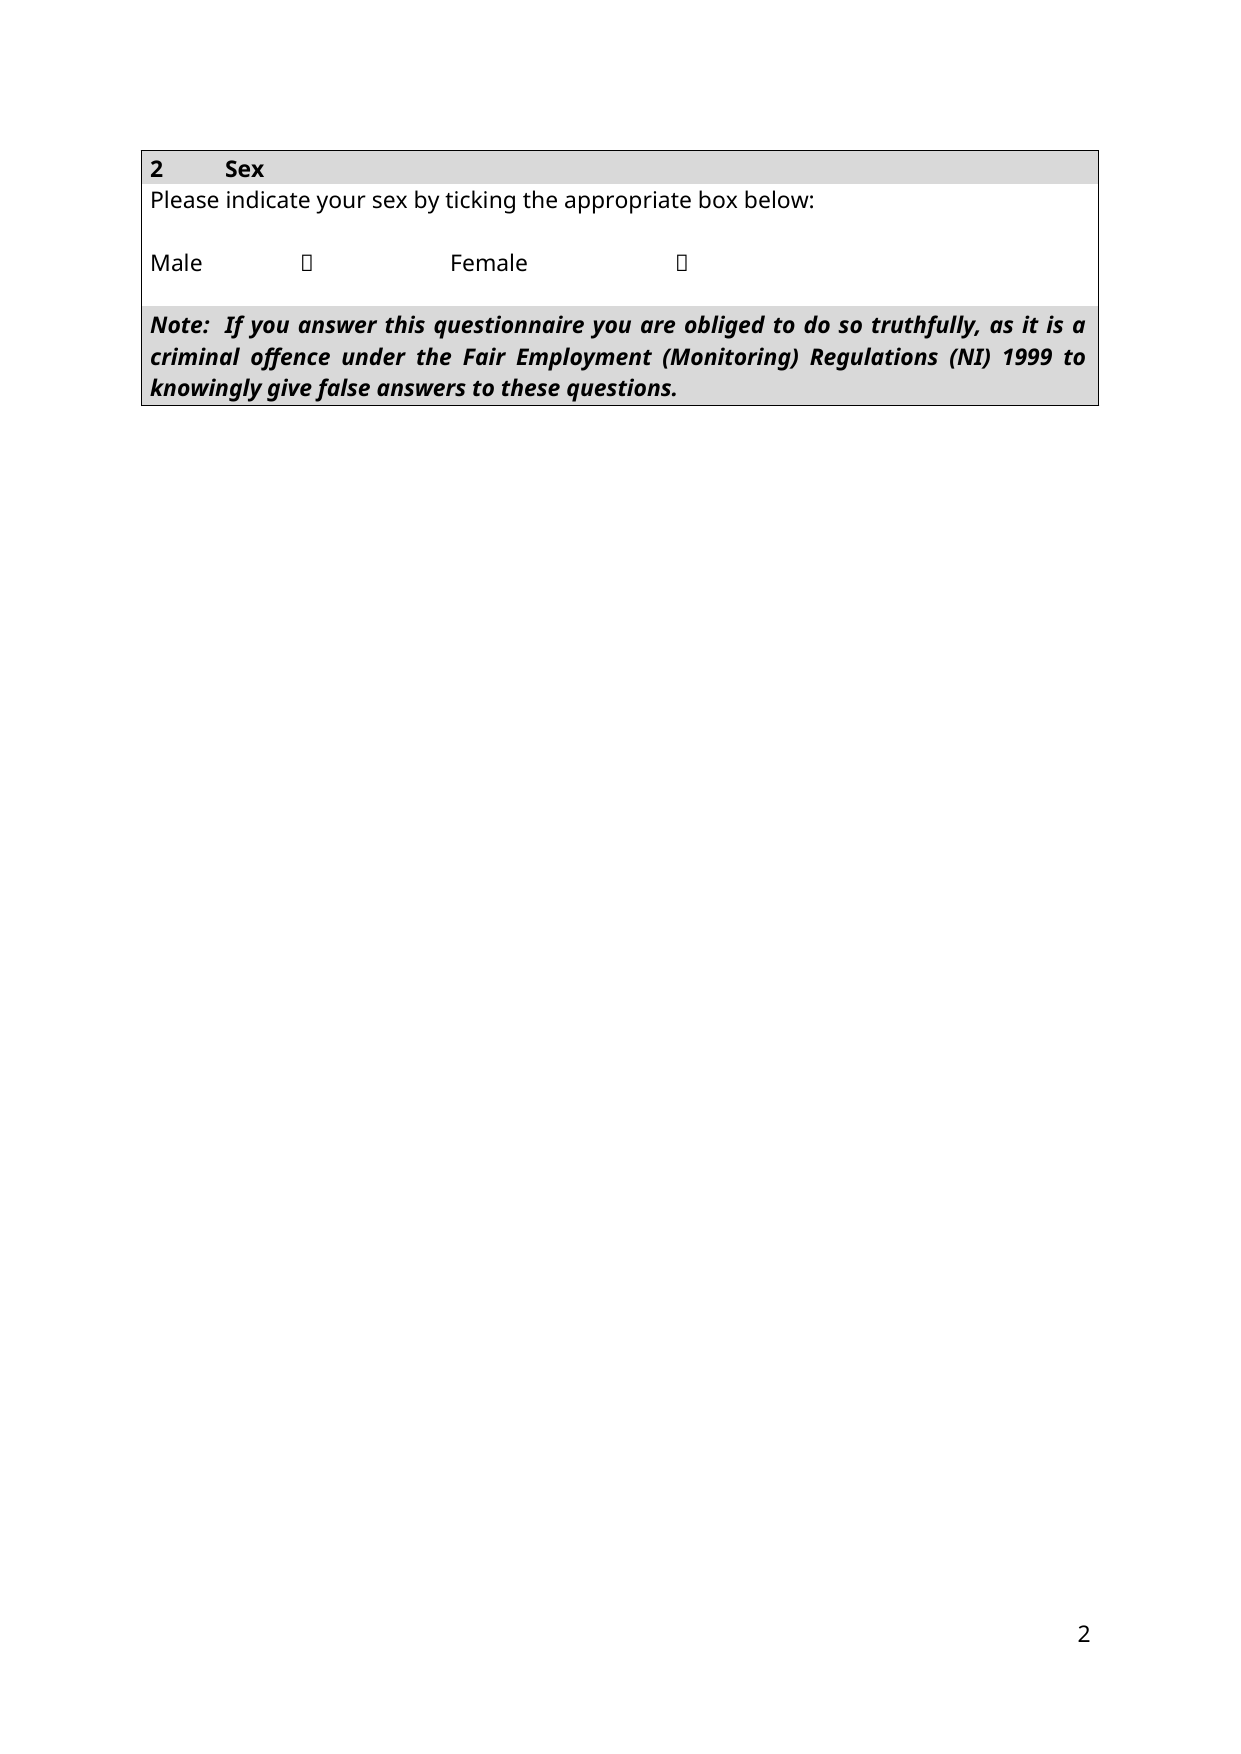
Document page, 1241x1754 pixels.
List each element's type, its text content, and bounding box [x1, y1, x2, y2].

text 2 Sex [142, 151, 1098, 184]
text Male  Female  [150, 247, 1090, 278]
text Please indicate your sex by ticking the appropriate box below: [150, 184, 1090, 216]
text Note: If you answer this questionnaire you are obliged to do so truthfully, as it is a criminal offence under the Fair Employment (Monitoring) Regulations (NI) 1999 to knowingly give false answers to these questions. [142, 306, 1098, 405]
